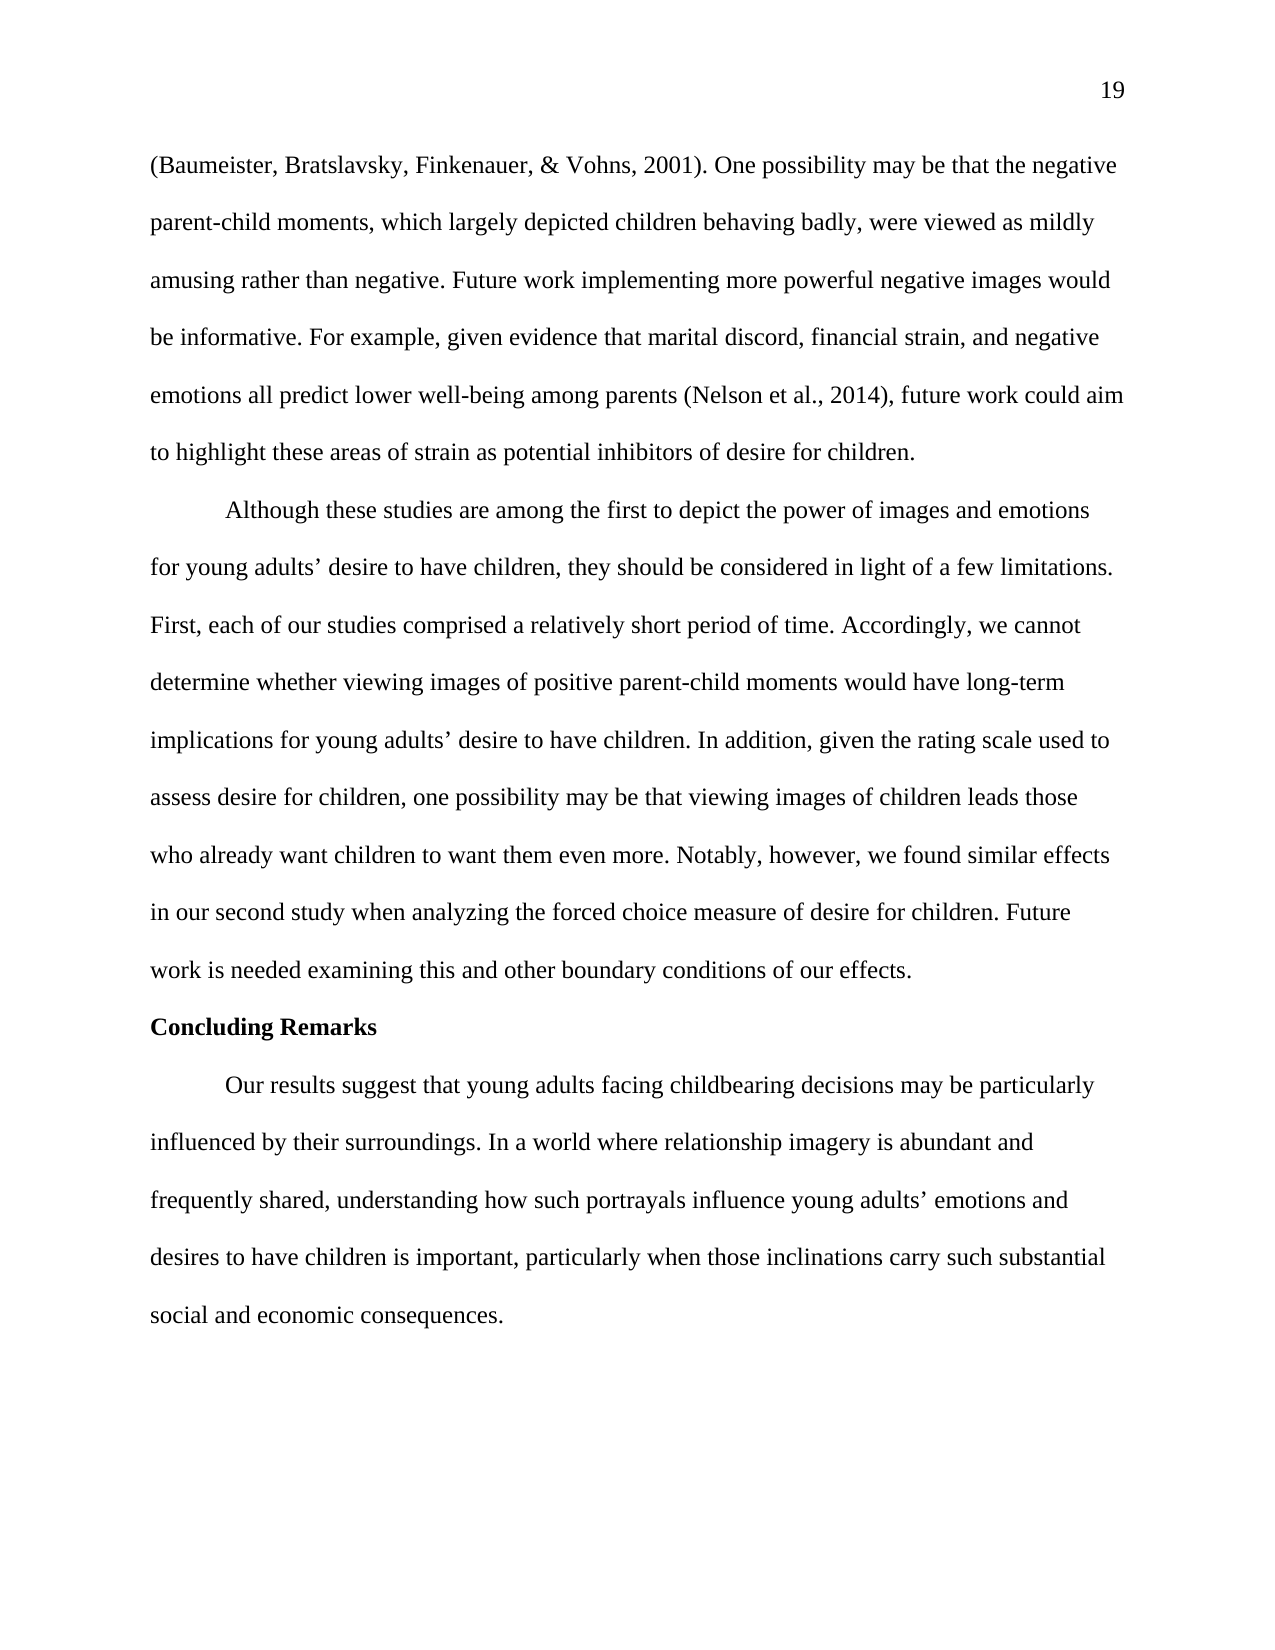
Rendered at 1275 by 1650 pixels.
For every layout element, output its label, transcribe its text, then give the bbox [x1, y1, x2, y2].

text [150, 150, 1125, 466]
text Our results suggest that young adults facing childbearing decisions may be particularly influenced by their surroundings. In a world where relationship imagery is abundant and frequently shared, understanding how such portrayals influence young adults’ emotions and desires to have children is important, particularly when those inclinations carry such substantial social and economic consequences. [150, 1070, 1125, 1329]
text Concluding Remarks [150, 1012, 1125, 1041]
text Although these studies are among the first to depict the power of images and emotions for young adults’ desire to have children, they should be considered in light of a few limitations. First, each of our studies comprised a relatively short period of time. Accordingly, we cannot determine whether viewing images of positive parent-child moments would have long-term implications for young adults’ desire to have children. In addition, given the rating scale used to assess desire for children, one possibility may be that viewing images of children leads those who already want children to want them even more. Notably, however, we found similar effects in our second study when analyzing the forced choice measure of desire for children. Future work is needed examining this and other boundary conditions of our effects. [150, 495, 1125, 984]
